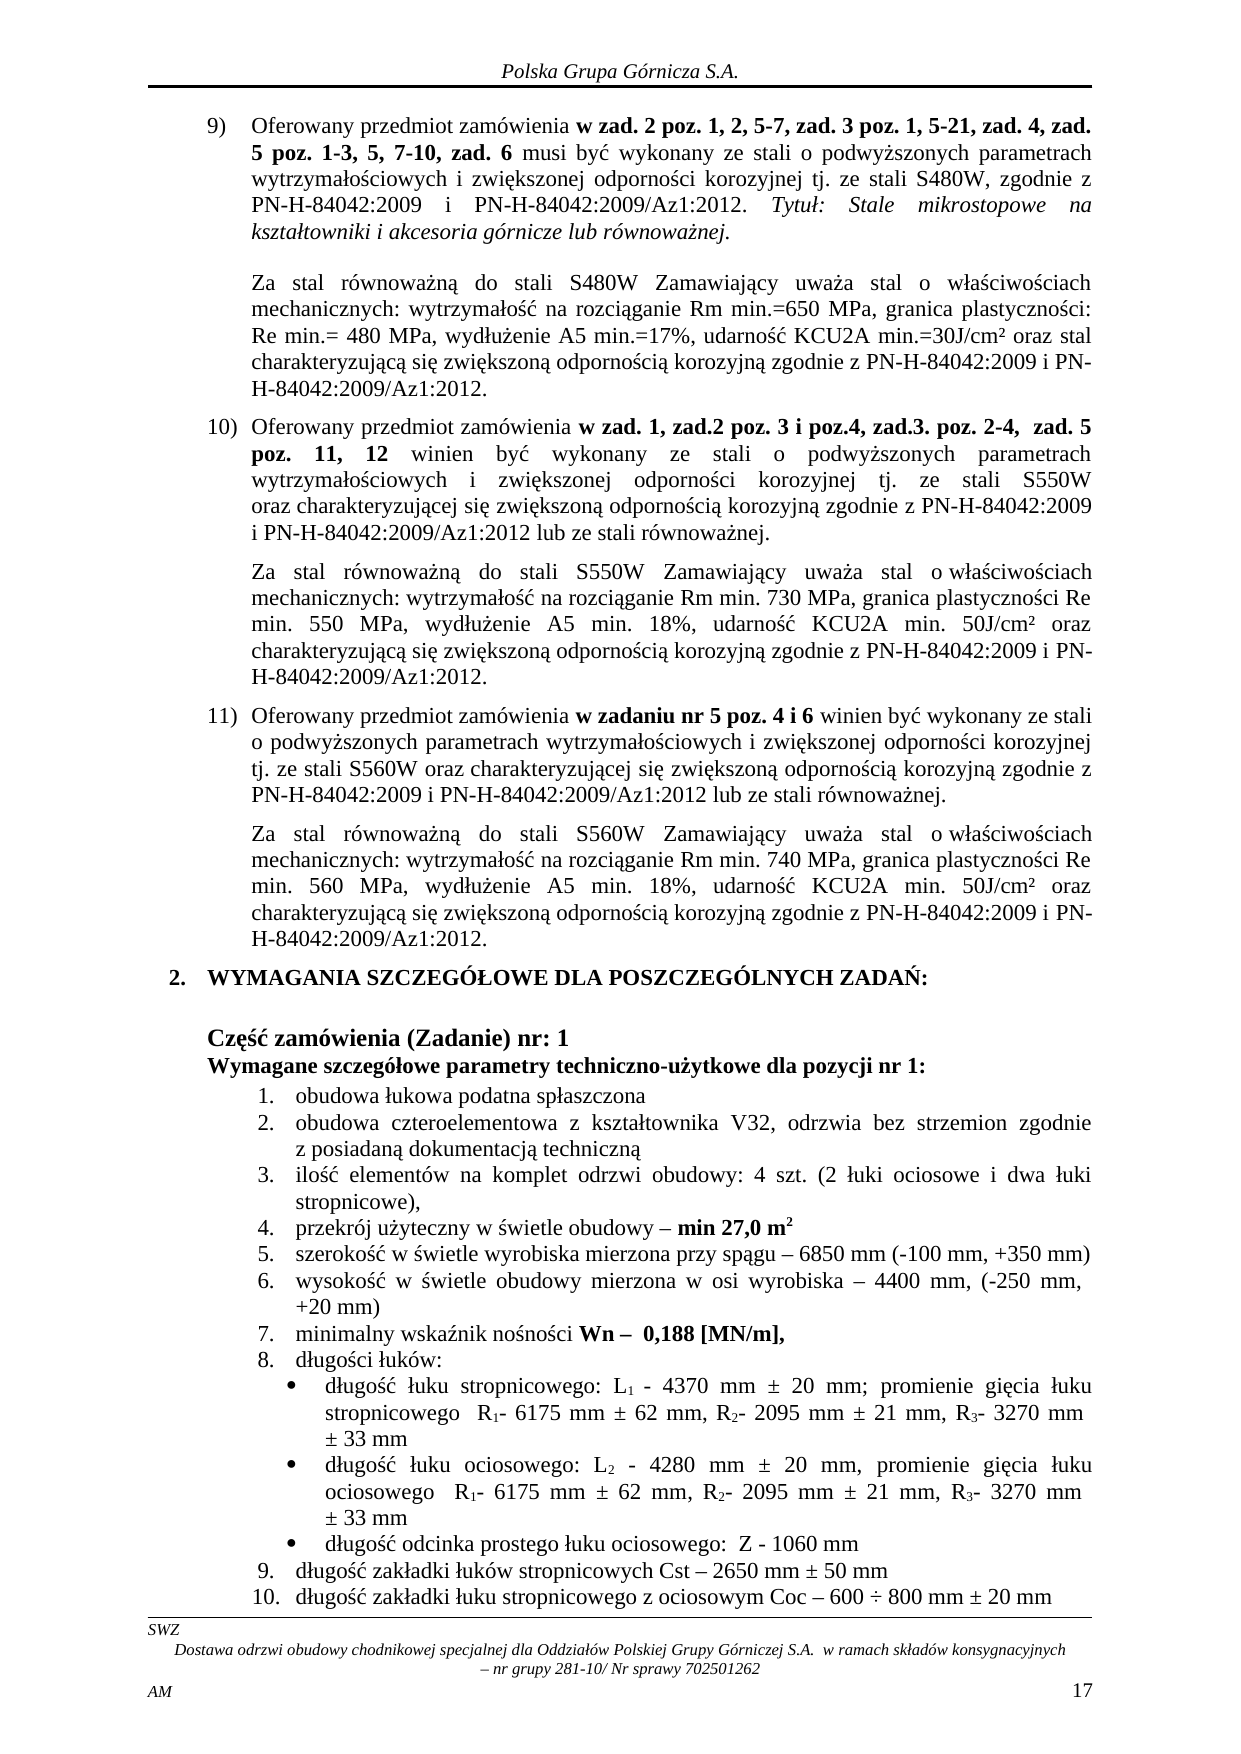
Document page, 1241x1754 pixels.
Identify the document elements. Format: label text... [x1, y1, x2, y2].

list Oferowany przedmiot zamówienia w zad. 2 poz. 1, 2, 5-7, zad. 3 poz. 1, 5-21, zad. 4, zad. 5 poz. 1-3, 5, 7-10, zad. 6 musi być wykonany ze stali o podwyższonych parametrach wytrzymałościowych i zwiększonej odporności korozyjnej tj. ze stali S480W, zgodnie z PN-H-84042:2009 i PN-H-84042:2009/Az1:2012. Tytuł: Stale mikrostopowe na kształtowniki i akcesoria górnicze lub równoważnej. [207, 112, 1092, 244]
list minimalny wskaźnik nośności Wn – 0,188 [MN/m], [266, 1319, 1092, 1346]
text Za stal równoważną do stali S550W Zamawiający uważa stal o właściwościach mechanicznych: wytrzymałość na rozciąganie Rm min. 730 MPa, granica plastyczności Re min. 550 MPa, wydłużenie A5 min. 18%, udarność KCU2A min. 50J/cm² oraz charakteryzującą się zwiększoną odpornością korozyjną zgodnie z PN-H-84042:2009 i PN-H-84042:2009/Az1:2012. [251, 558, 1092, 689]
list przekrój użyteczny w świetle obudowy – min 27,0 m2 [266, 1214, 1092, 1241]
text Za stal równoważną do stali S480W Zamawiający uważa stal o właściwościach mechanicznych: wytrzymałość na rozciąganie Rm min.=650 MPa, granica plastyczności: Re min.= 480 MPa, wydłużenie A5 min.=17%, udarność KCU2A min.=30J/cm² oraz stal charakteryzującą się zwiększoną odpornością korozyjną zgodnie z PN-H-84042:2009 i PN-H-84042:2009/Az1:2012. [251, 269, 1092, 401]
list długości łuków: [266, 1346, 1092, 1372]
text Wymagane szczegółowe parametry techniczno-użytkowe dla pozycji nr 1: [207, 1052, 1092, 1078]
list ilość elementów na komplet odrzwi obudowy: 4 szt. (2 łuki ociosowe i dwa łuki stropnicowe), [266, 1161, 1092, 1214]
list długość zakładki łuku stropnicowego z ociosowym Coc – 600 ÷ 800 mm ± 20 mm [266, 1583, 1092, 1609]
list szerokość w świetle wyrobiska mierzona przy spągu – 6850 mm (-100 mm, +350 mm) [266, 1241, 1092, 1267]
list WYMAGANIA SZCZEGÓŁOWE DLA POSZCZEGÓLNYCH ZADAŃ: [177, 964, 1092, 991]
list obudowa czteroelementowa z kształtownika V32, odrzwia bez strzemion zgodnie z posiadaną dokumentacją techniczną [266, 1109, 1092, 1161]
list Oferowany przedmiot zamówienia w zadaniu nr 5 poz. 4 i 6 winien być wykonany ze stali o podwyższonych parametrach wytrzymałościowych i zwiększonej odporności korozyjnej tj. ze stali S560W oraz charakteryzującej się zwiększoną odpornością korozyjną zgodnie z PN-H-84042:2009 i PN-H-84042:2009/Az1:2012 lub ze stali równoważnej. [207, 702, 1092, 807]
text Część zamówienia (Zadanie) nr: 1 [207, 1023, 1092, 1052]
list długość zakładki łuków stropnicowych Cst – 2650 mm ± 50 mm [266, 1557, 1092, 1583]
list obudowa łukowa podatna spłaszczona [266, 1082, 1092, 1109]
text Za stal równoważną do stali S560W Zamawiający uważa stal o właściwościach mechanicznych: wytrzymałość na rozciąganie Rm min. 740 MPa, granica plastyczności Re min. 560 MPa, wydłużenie A5 min. 18%, udarność KCU2A min. 50J/cm² oraz charakteryzującą się zwiększoną odpornością korozyjną zgodnie z PN-H-84042:2009 i PN-H-84042:2009/Az1:2012. [251, 820, 1092, 952]
list wysokość w świetle obudowy mierzona w osi wyrobiska – 4400 mm, (-250 mm, +20 mm) [266, 1267, 1092, 1319]
list Oferowany przedmiot zamówienia w zad. 1, zad.2 poz. 3 i poz.4, zad.3. poz. 2-4, zad. 5 poz. 11, 12 winien być wykonany ze stali o podwyższonych parametrach wytrzymałościowych i zwiększonej odporności korozyjnej tj. ze stali S550W oraz charakteryzującej się zwiększoną odpornością korozyjną zgodnie z PN-H-84042:2009 i PN-H-84042:2009/Az1:2012 lub ze stali równoważnej. [207, 413, 1092, 545]
list długość łuku stropnicowego: L1 - 4370 mm ± 20 mm; promienie gięcia łuku stropnicowego R1- 6175 mm ± 62 mm, R2- 2095 mm ± 21 mm, R3- 3270 mm ± 33 mm [287, 1372, 1092, 1451]
list długość łuku ociosowego: L2 - 4280 mm ± 20 mm, promienie gięcia łuku ociosowego R1- 6175 mm ± 62 mm, R2- 2095 mm ± 21 mm, R3- 3270 mm ± 33 mm [287, 1451, 1092, 1530]
list długość odcinka prostego łuku ociosowego: Z - 1060 mm [287, 1530, 1092, 1557]
